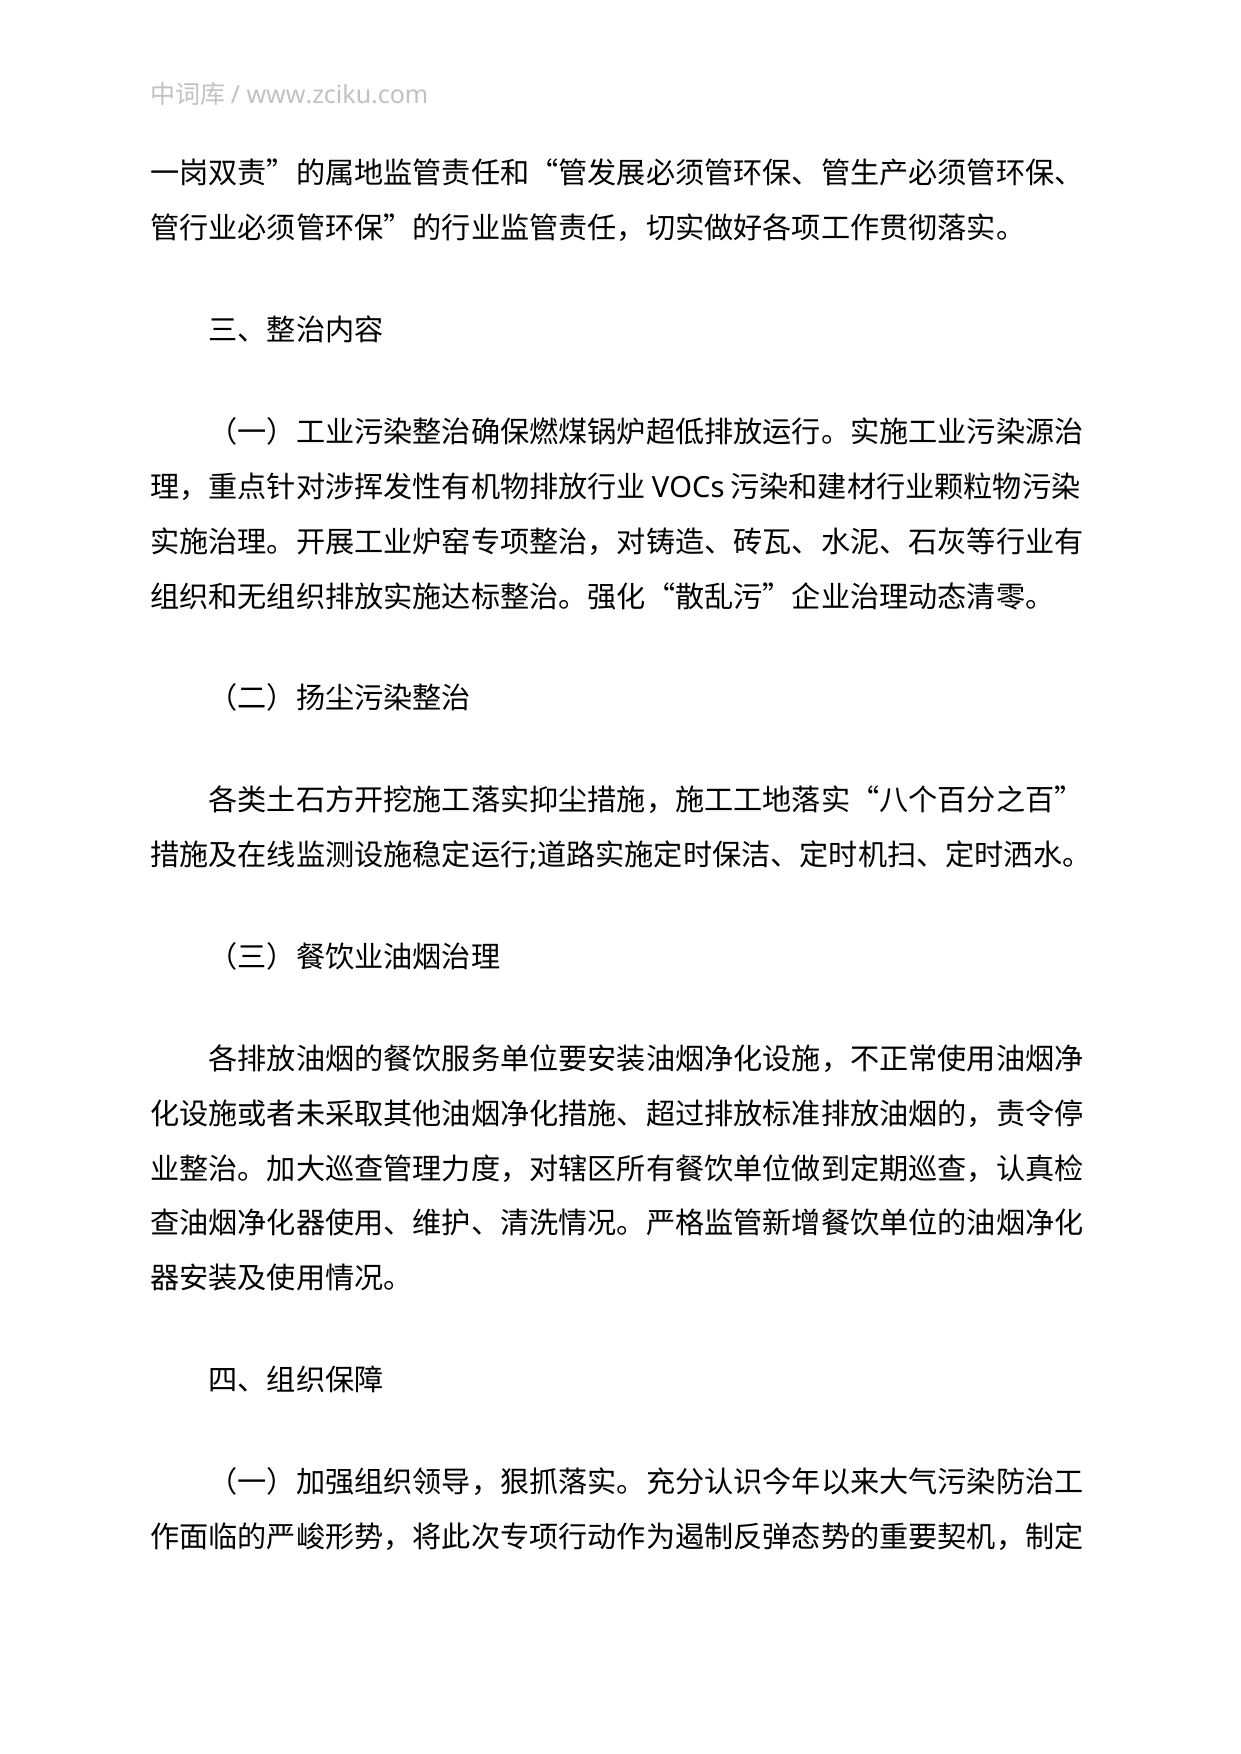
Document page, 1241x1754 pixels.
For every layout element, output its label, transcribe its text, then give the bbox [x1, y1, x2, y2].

text （一）工业污染整治确保燃煤锅炉超低排放运行。实施工业污染源治理，重点针对涉挥发性有机物排放行业VOCs污染和建材行业颗粒物污染实施治理。开展工业炉窑专项整治，对铸造、砖瓦、水泥、石灰等行业有组织和无组织排放实施达标整治。强化“散乱污”企业治理动态清零。 [150, 408, 1090, 616]
text 三、整治内容 [150, 307, 1090, 349]
text 各类土石方开挖施工落实抑尘措施，施工工地落实“八个百分之百”措施及在线监测设施稳定运行;道路实施定时保洁、定时机扫、定时洒水。 [150, 777, 1090, 874]
text （二）扬尘污染整治 [150, 675, 1090, 717]
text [150, 150, 1090, 247]
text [150, 1458, 1090, 1556]
text 各排放油烟的餐饮服务单位要安装油烟净化设施，不正常使用油烟净化设施或者未采取其他油烟净化措施、超过排放标准排放油烟的，责令停业整治。加大巡查管理力度，对辖区所有餐饮单位做到定期巡查，认真检查油烟净化器使用、维护、清洗情况。严格监管新增餐饮单位的油烟净化器安装及使用情况。 [150, 1035, 1090, 1297]
text （三）餐饮业油烟治理 [150, 934, 1090, 976]
text 四、组织保障 [150, 1357, 1090, 1399]
